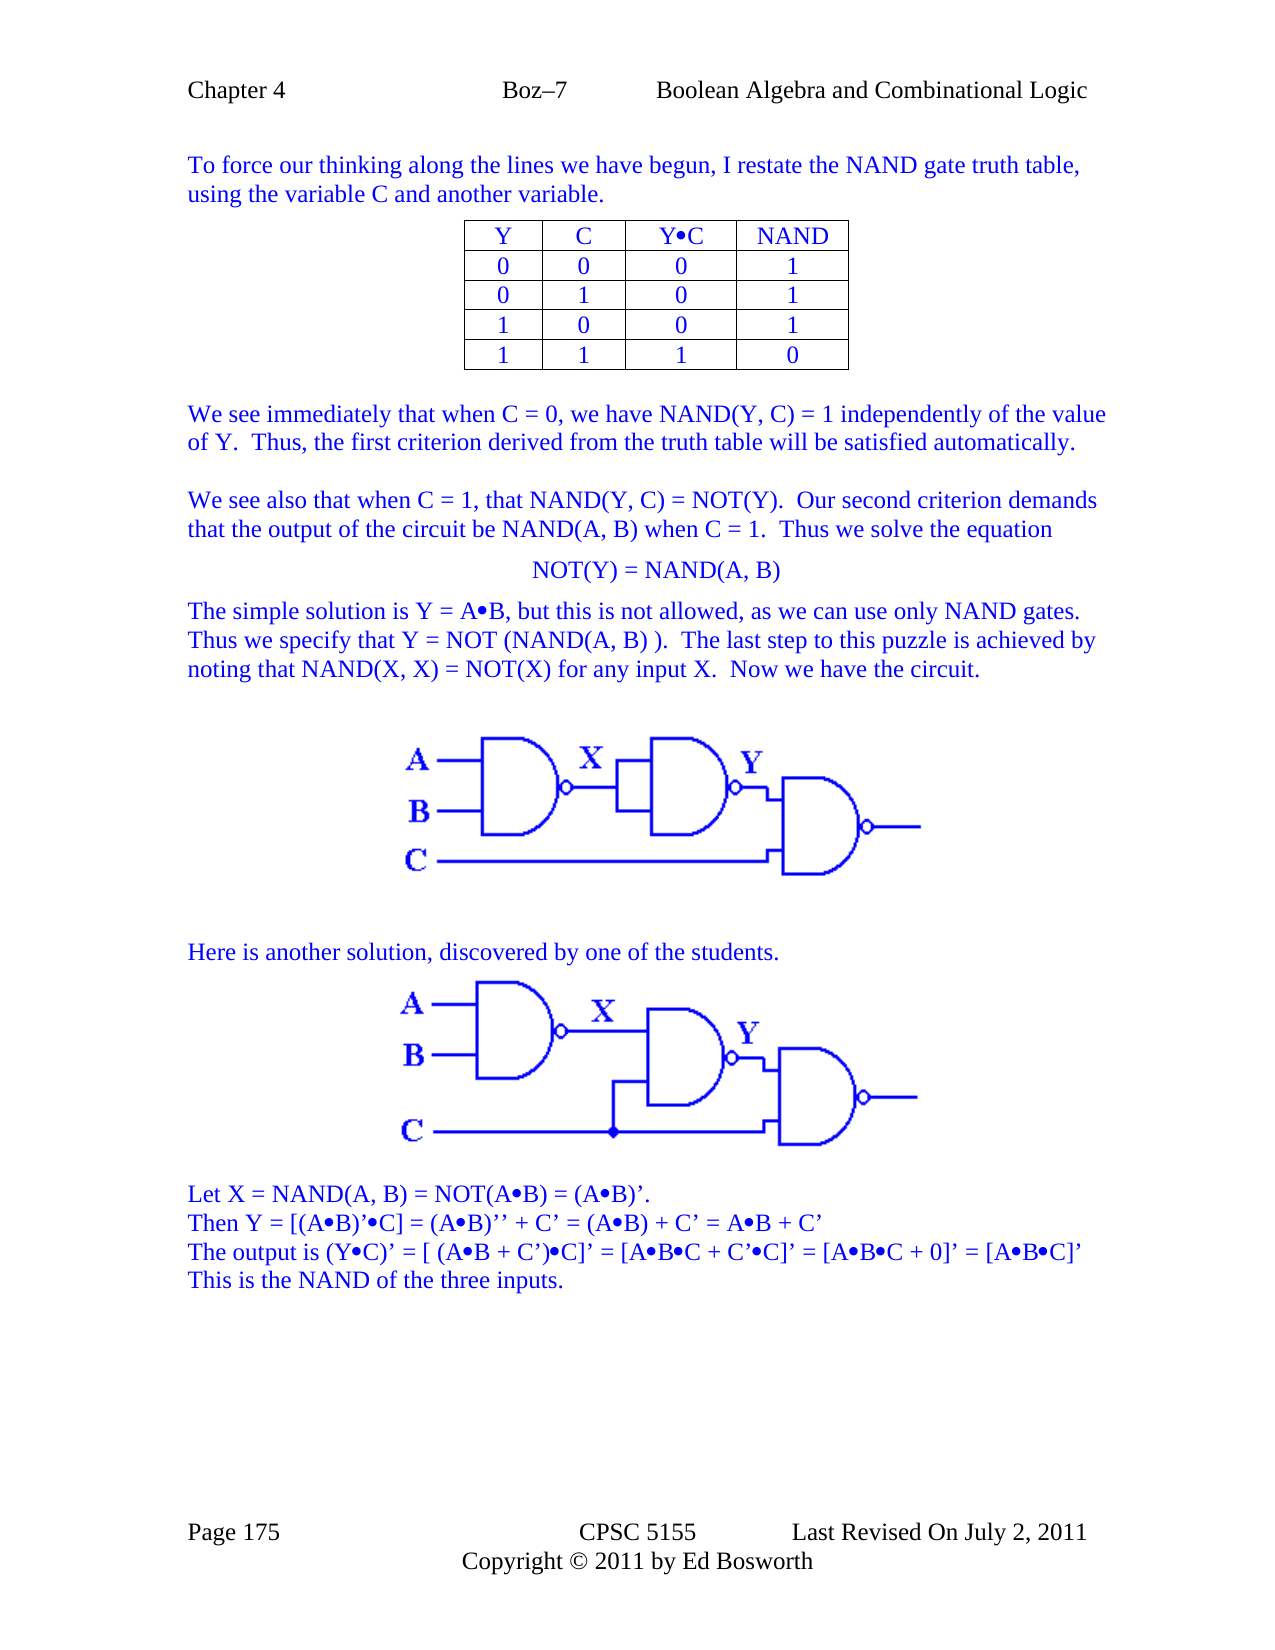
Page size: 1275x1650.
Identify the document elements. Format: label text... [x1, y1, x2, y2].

table_header YC [626, 221, 736, 250]
table_cell 0 [626, 310, 736, 339]
text Then Y = [(AB)’C] = (AB)’’ + C’ = (AB) + C’ = AB + C’ [187, 1208, 1125, 1237]
table_cell 1 [737, 310, 848, 339]
table_cell 1 [543, 340, 625, 369]
table_cell 0 [543, 251, 625, 279]
table_cell 1 [465, 310, 542, 339]
text We see also that when C = 1, that NAND(Y, C) = NOT(Y). Our second criterion demands that the output of the circuit be NAND(A, B) when C = 1. Thus we solve the equation [187, 485, 1125, 542]
picture [388, 978, 924, 1151]
table_cell 0 [737, 340, 848, 369]
text Let X = NAND(A, B) = NOT(AB) = (AB)’. [187, 1179, 1125, 1208]
table_header Y [465, 221, 542, 250]
table_header NAND [737, 221, 848, 250]
table_cell 1 [626, 340, 736, 369]
table_cell 0 [465, 281, 542, 309]
table_cell 0 [543, 310, 625, 339]
text We see immediately that when C = 0, we have NAND(Y, C) = 1 independently of the value of Y. Thus, the first criterion derived from the truth table will be satisfied automatically. [187, 399, 1125, 456]
table_cell 1 [737, 281, 848, 309]
text This is the NAND of the three inputs. [187, 1265, 1125, 1294]
picture [384, 723, 929, 909]
table_cell 1 [543, 281, 625, 309]
text The output is (YC)’ = [ (AB + C’)C]’ = [ABC + C’C]’ = [ABC + 0]’ = [ABC]’ [187, 1237, 1125, 1265]
table_cell 0 [626, 251, 736, 279]
table_header C [543, 221, 625, 250]
text NOT(Y) = NAND(A, B) [187, 555, 1125, 584]
text To force our thinking along the lines we have begun, I restate the NAND gate truth table, using the variable C and another variable. [187, 150, 1125, 207]
table_cell 1 [737, 251, 848, 279]
table_cell 1 [465, 340, 542, 369]
text The simple solution is Y = AB, but this is not allowed, as we can use only NAND gates. Thus we specify that Y = NOT (NAND(A, B) ). The last step to this puzzle is achieved by noting that NAND(X, X) = NOT(X) for any input X. Now we have the circuit. [187, 596, 1125, 682]
table_cell 0 [626, 281, 736, 309]
text Here is another solution, discovered by one of the students. [187, 937, 1125, 966]
table_cell 0 [465, 251, 542, 279]
